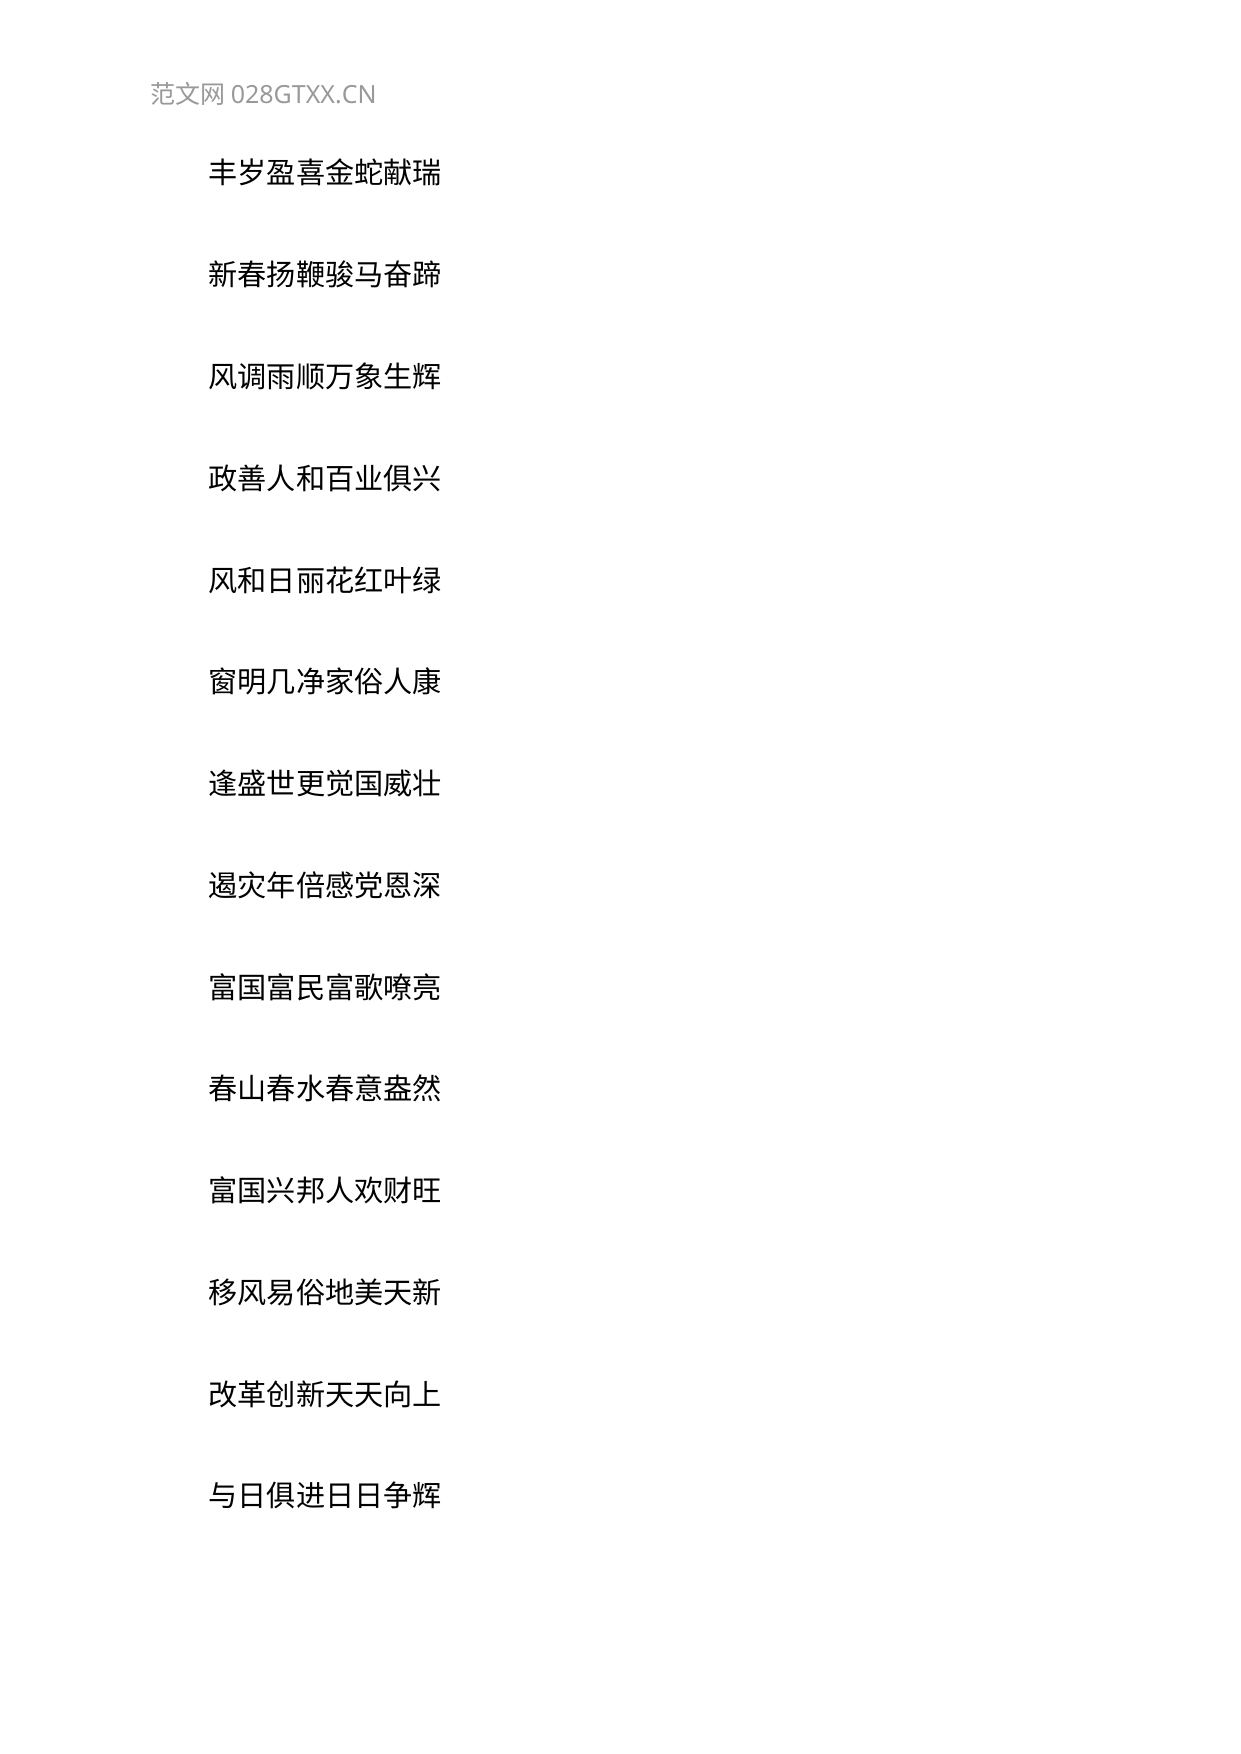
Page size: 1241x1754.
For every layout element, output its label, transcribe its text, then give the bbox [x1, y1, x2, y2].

text 富国富民富歌嘹亮 [150, 964, 1090, 1006]
text 政善人和百业俱兴 [150, 455, 1090, 498]
text 风调雨顺万象生辉 [150, 353, 1090, 396]
text 窗明几净家俗人康 [150, 659, 1090, 701]
text 与日俱进日日争辉 [150, 1473, 1090, 1515]
text 新春扬鞭骏马奋蹄 [150, 252, 1090, 294]
text 逢盛世更觉国威壮 [150, 761, 1090, 803]
text 富国兴邦人欢财旺 [150, 1168, 1090, 1210]
text 遏灾年倍感党恩深 [150, 862, 1090, 905]
text 丰岁盈喜金蛇献瑞 [150, 150, 1090, 192]
text 春山春水春意盎然 [150, 1066, 1090, 1108]
text 改革创新天天向上 [150, 1371, 1090, 1413]
text 风和日丽花红叶绿 [150, 557, 1090, 599]
text 移风易俗地美天新 [150, 1269, 1090, 1312]
